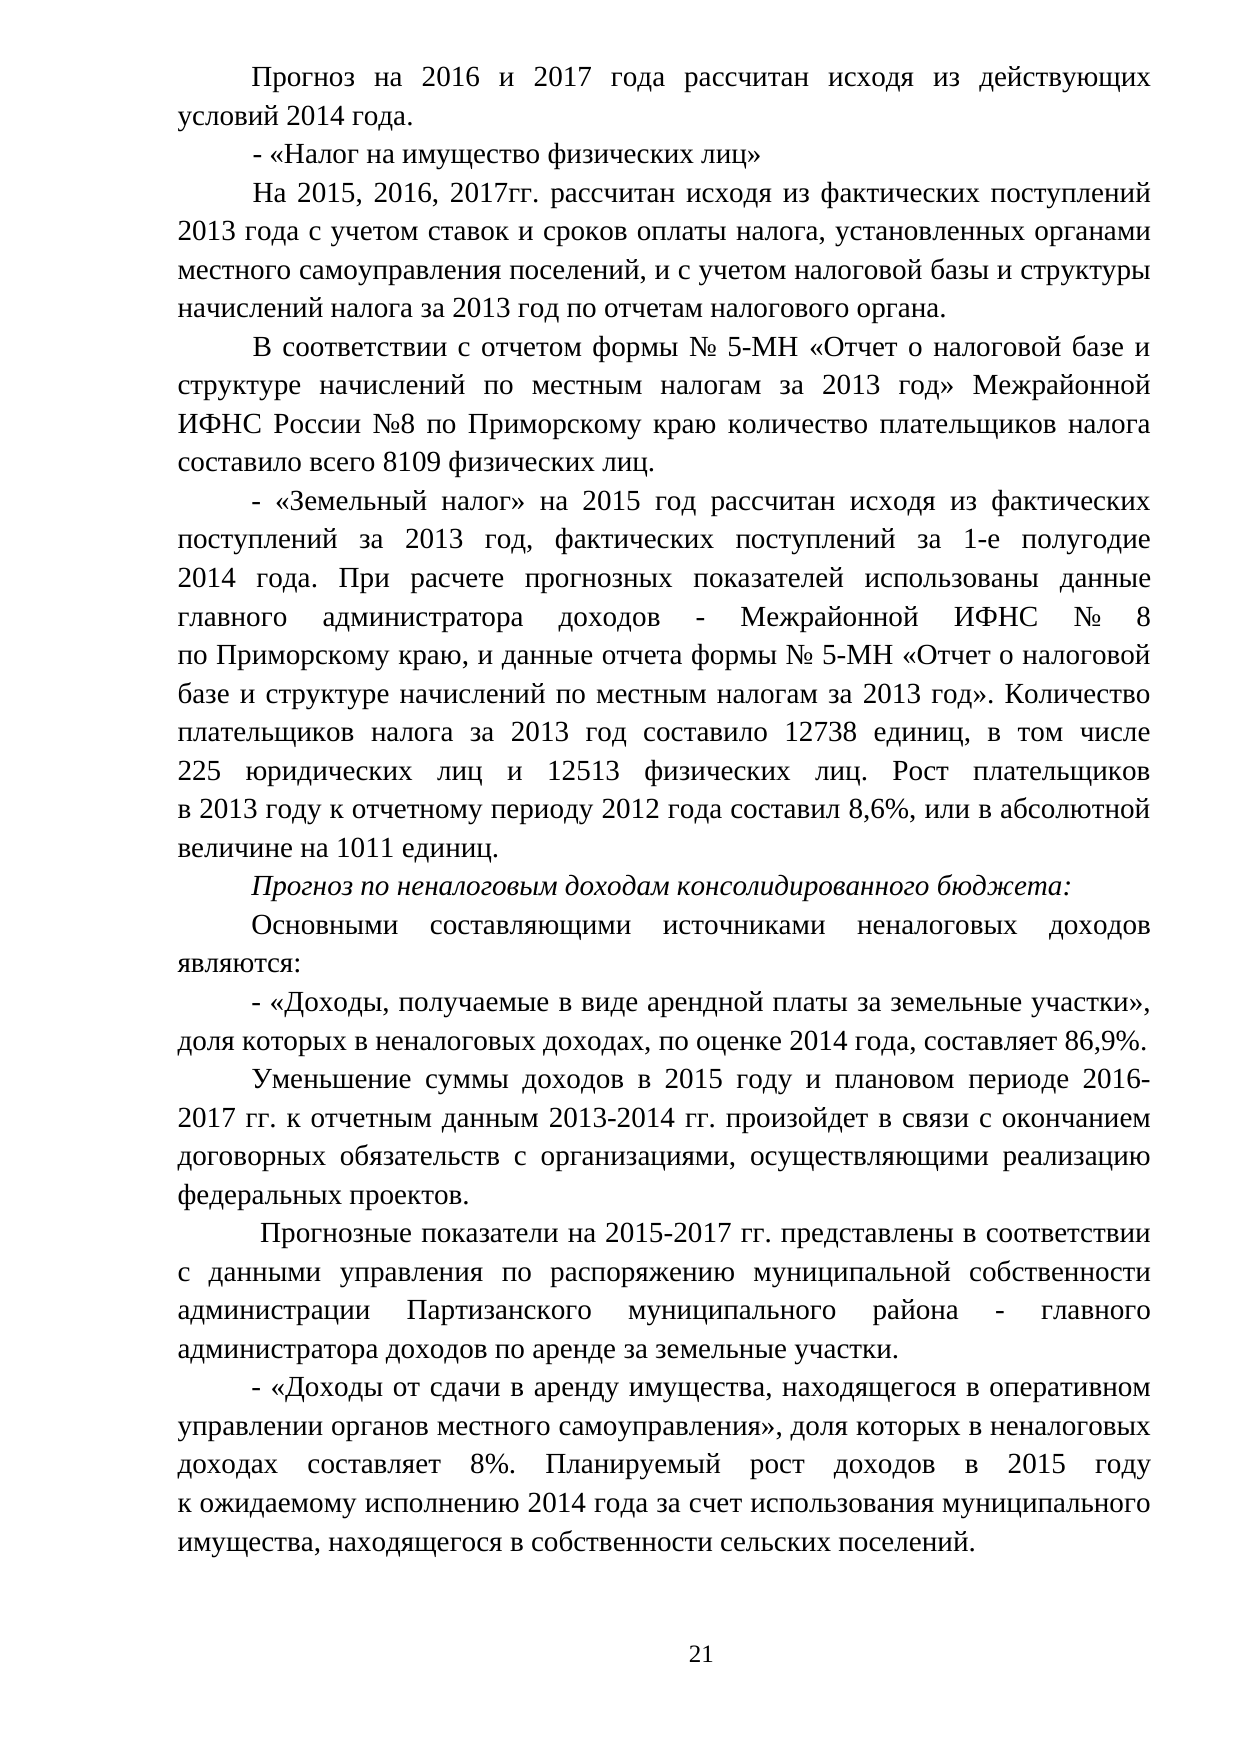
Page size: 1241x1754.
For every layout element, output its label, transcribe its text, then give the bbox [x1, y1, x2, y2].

text - «Доходы, получаемые в виде арендной платы за земельные участки», доля которых в неналоговых доходах, по оценке 2014 года, составляет 86,9%. [177, 984, 1152, 1056]
text - «Земельный налог» на 2015 год рассчитан исходя из фактических поступлений за 2013 год, фактических поступлений за 1-е полугодие 2014 года. При расчете прогнозных показателей использованы данные главного администратора доходов - Межрайонной ИФНС № 8 по Приморскому краю, и данные отчета формы № 5-МН «Отчет о налоговой базе и структуре начислений по местным налогам за 2013 год». Количество плательщиков налога за 2013 год составило 12738 единиц, в том числе 225 юридических лиц и 12513 физических лиц. Рост плательщиков в 2013 году к отчетному периоду 2012 года составил 8,6%, или в абсолютной величине на 1011 единиц. [177, 483, 1152, 863]
text На 2015, 2016, 2017гг. рассчитан исходя из фактических поступлений 2013 года с учетом ставок и сроков оплаты налога, установленных органами местного самоуправления поселений, и с учетом налоговой базы и структуры начислений налога за 2013 год по отчетам налогового органа. [177, 175, 1152, 324]
text В соответствии с отчетом формы № 5-МН «Отчет о налоговой базе и структуре начислений по местным налогам за 2013 год» Межрайонной ИФНС России №8 по Приморскому краю количество плательщиков налога составило всего 8109 физических лиц. [177, 329, 1152, 478]
text Уменьшение суммы доходов в 2015 году и плановом периоде 2016-2017 гг. к отчетным данным 2013-2014 гг. произойдет в связи с окончанием договорных обязательств с организациями, осуществляющими реализацию федеральных проектов. [177, 1061, 1152, 1210]
text Основными составляющими источниками неналоговых доходов являются: [177, 907, 1152, 979]
text - «Доходы от сдачи в аренду имущества, находящегося в оперативном управлении органов местного самоуправления», доля которых в неналоговых доходах составляет 8%. Планируемый рост доходов в 2015 году к ожидаемому исполнению 2014 года за счет использования муниципального имущества, находящегося в собственности сельских поселений. [177, 1369, 1152, 1557]
text - «Налог на имущество физических лиц» [177, 136, 1152, 170]
text Прогноз по неналоговым доходам консолидированного бюджета: [177, 868, 1152, 902]
text Прогноз на 2016 и 2017 года рассчитан исходя из действующих условий 2014 года. [177, 59, 1152, 131]
text 21 [177, 1639, 1152, 1668]
text Прогнозные показатели на 2015-2017 гг. представлены в соответствии с данными управления по распоряжению муниципальной собственности администрации Партизанского муниципального района - главного администратора доходов по аренде за земельные участки. [177, 1215, 1152, 1364]
